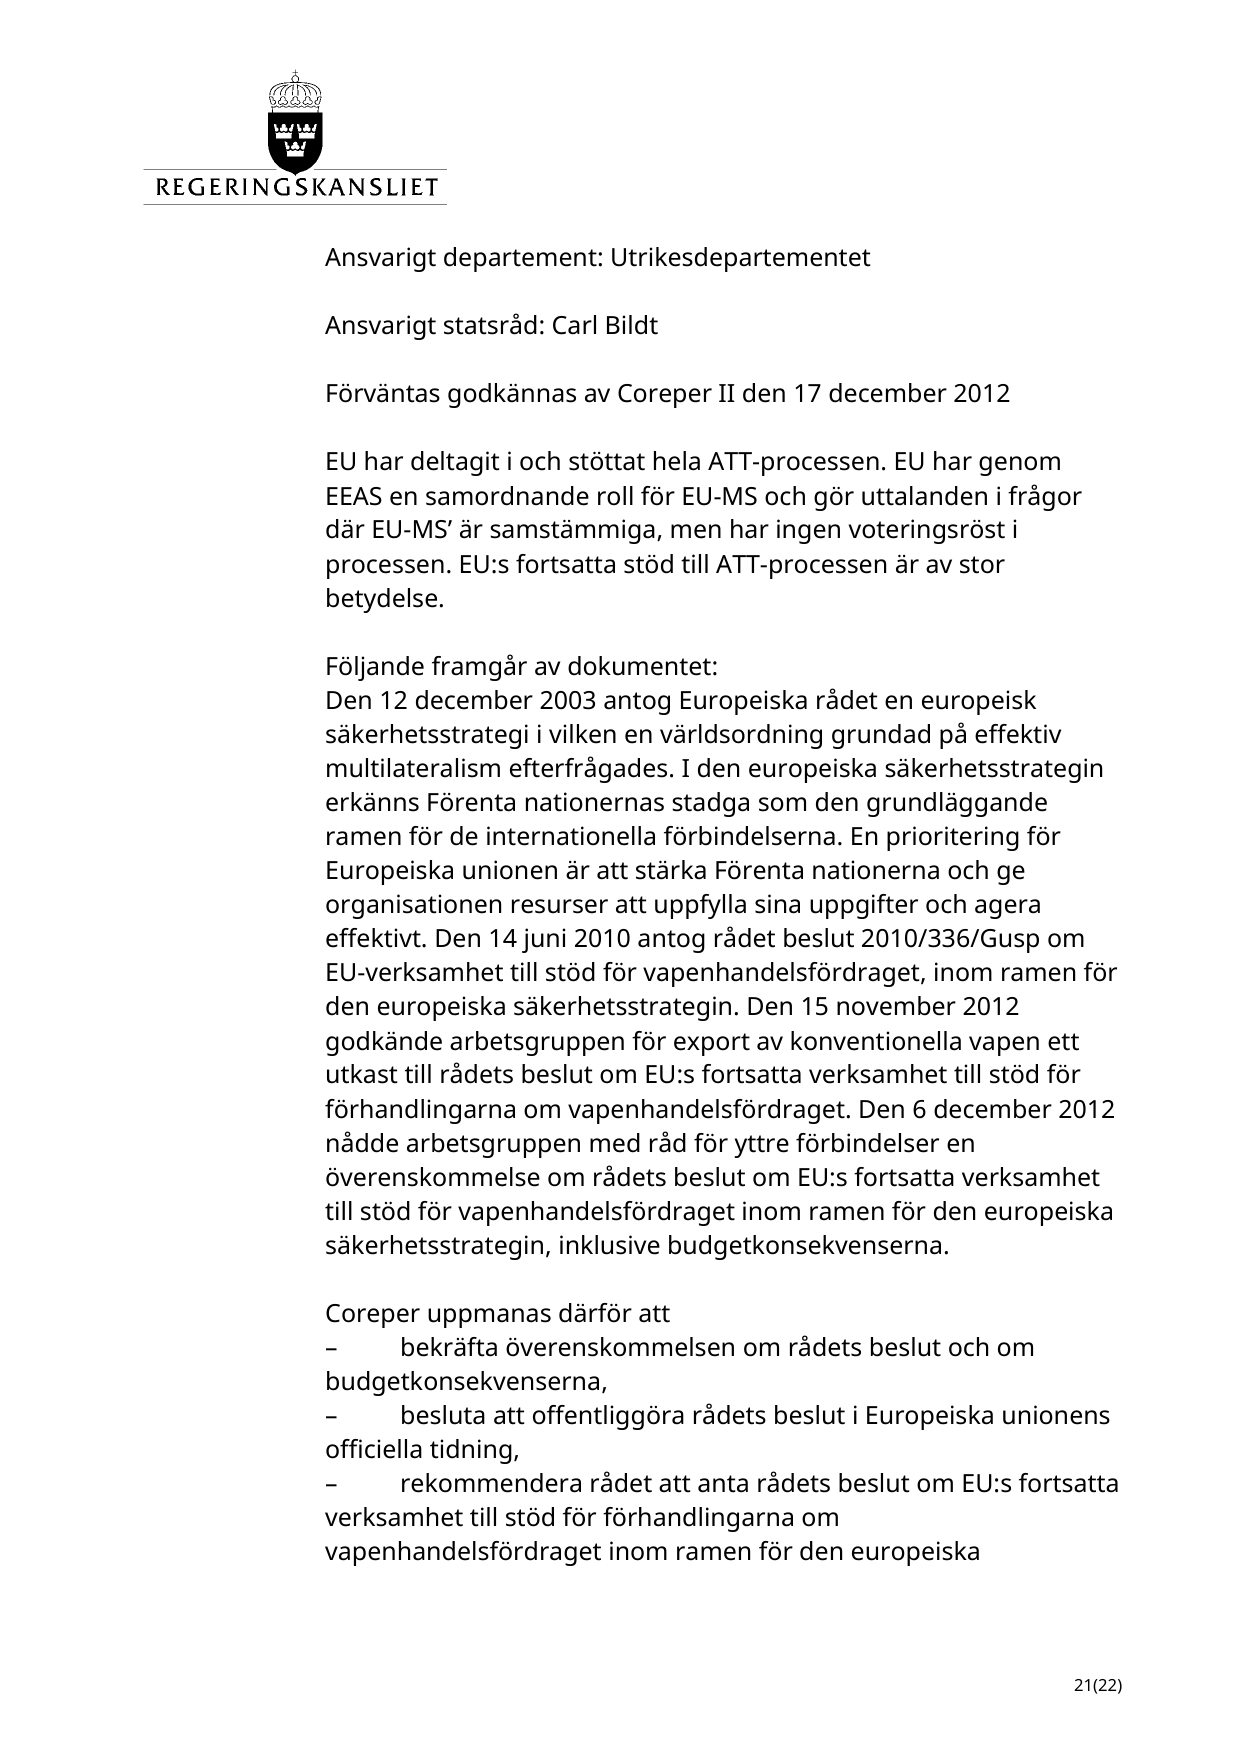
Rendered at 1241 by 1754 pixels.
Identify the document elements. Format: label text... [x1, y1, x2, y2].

text Förväntas godkännas av Coreper II den 17 december 2012 [325, 376, 1122, 410]
text – besluta att offentliggöra rådets beslut i Europeiska unionens officiella tidning, [325, 1398, 1122, 1466]
text EU har deltagit i och stöttat hela ATT-processen. EU har genom EEAS en samordnande roll för EU-MS och gör uttalanden i frågor där EU-MS’ är samstämmiga, men har ingen voteringsröst i processen. EU:s fortsatta stöd till ATT-processen är av stor betydelse. [325, 444, 1122, 614]
text Coreper uppmanas därför att [325, 1296, 1122, 1330]
text Ansvarigt statsråd: Carl Bildt [325, 308, 1122, 342]
picture [141, 67, 449, 207]
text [325, 1466, 1122, 1568]
text Ansvarigt departement: Utrikesdepartementet [325, 240, 1122, 274]
text Följande framgår av dokumentet: [325, 648, 1122, 682]
text Den 12 december 2003 antog Europeiska rådet en europeisk säkerhetsstrategi i vilken en världsordning grundad på effektiv multilateralism efterfrågades. I den europeiska säkerhetsstrategin erkänns Förenta nationernas stadga som den grundläggande ramen för de internationella förbindelserna. En prioritering för Europeiska unionen är att stärka Förenta nationerna och ge organisationen resurser att uppfylla sina uppgifter och agera effektivt. Den 14 juni 2010 antog rådet beslut 2010/336/Gusp om EU-verksamhet till stöd för vapenhandelsfördraget, inom ramen för den europeiska säkerhetsstrategin. Den 15 november 2012 godkände arbetsgruppen för export av konventionella vapen ett utkast till rådets beslut om EU:s fortsatta verksamhet till stöd för förhandlingarna om vapenhandelsfördraget. Den 6 december 2012 nådde arbetsgruppen med råd för yttre förbindelser en överenskommelse om rådets beslut om EU:s fortsatta verksamhet till stöd för vapenhandelsfördraget inom ramen för den europeiska säkerhetsstrategin, inklusive budgetkonsekvenserna. [325, 682, 1122, 1262]
text – bekräfta överenskommelsen om rådets beslut och om budgetkonsekvenserna, [325, 1330, 1122, 1398]
